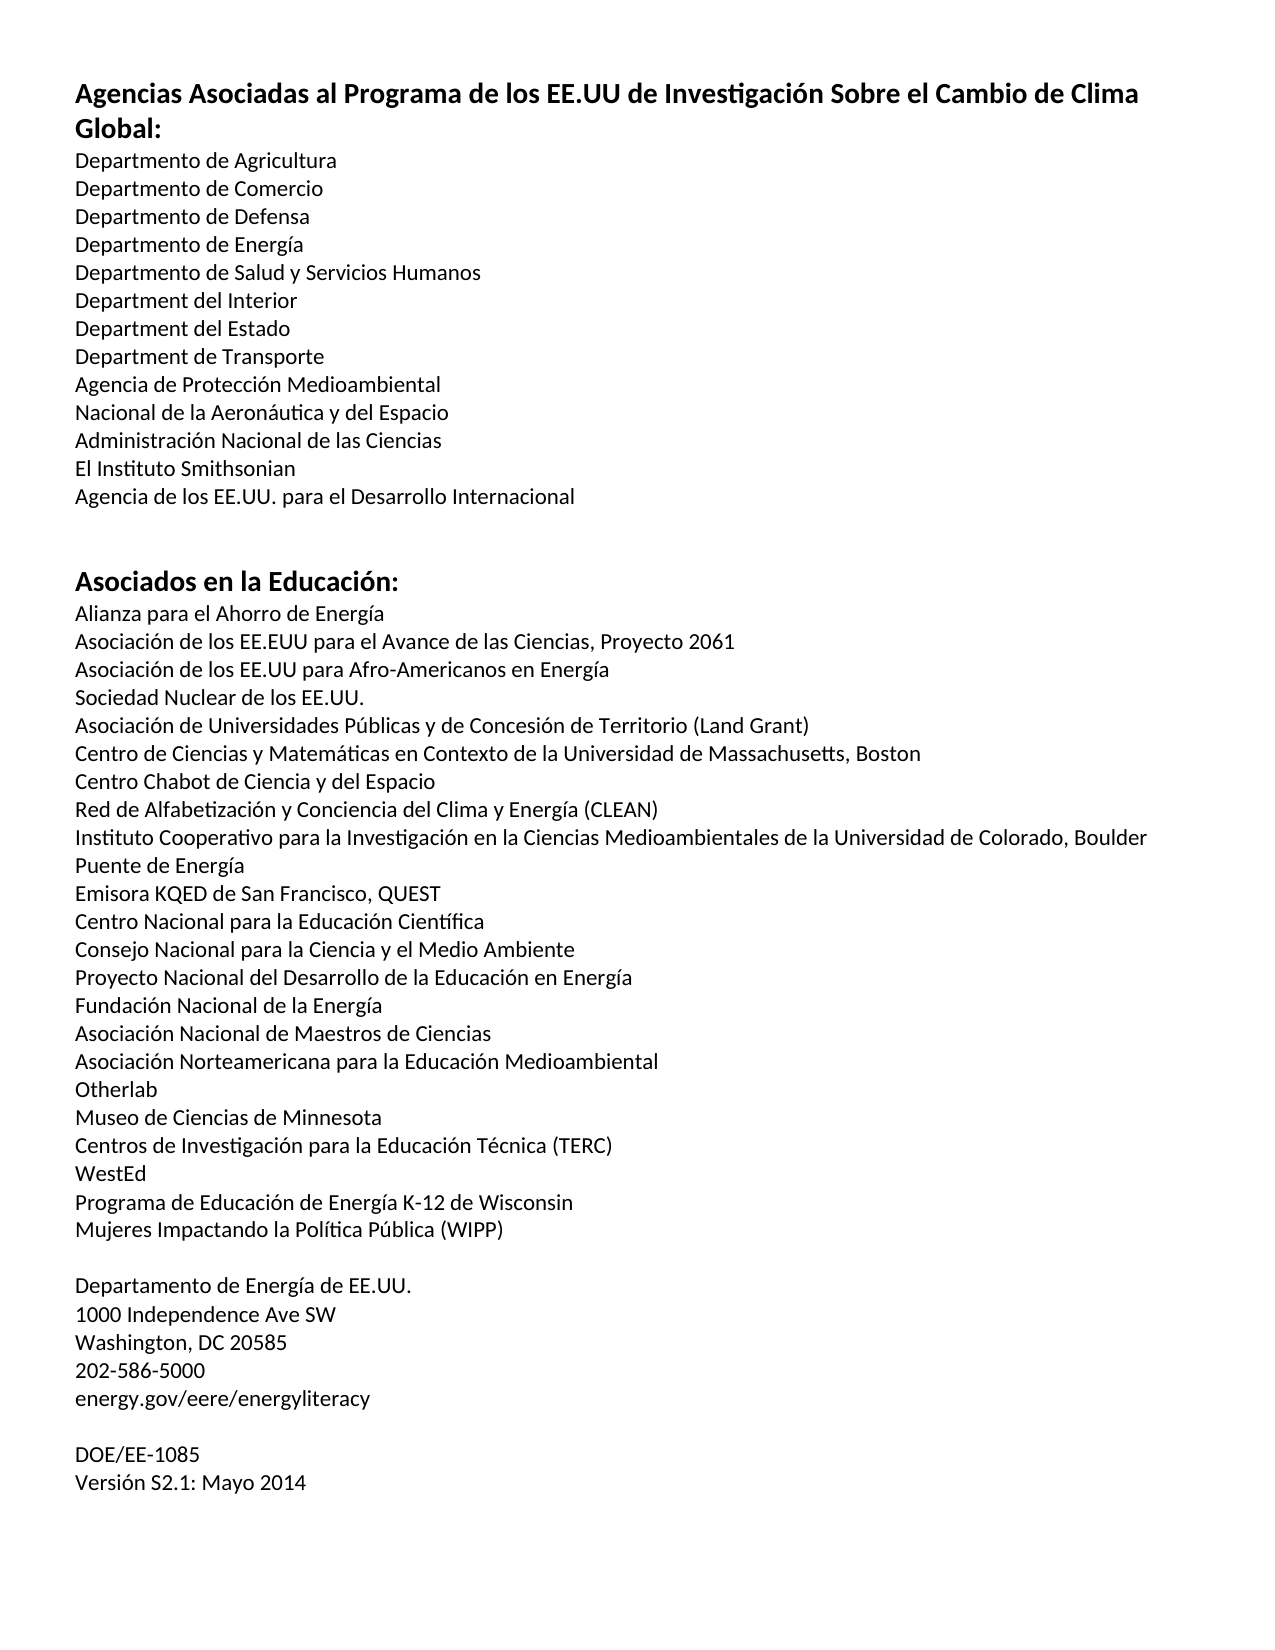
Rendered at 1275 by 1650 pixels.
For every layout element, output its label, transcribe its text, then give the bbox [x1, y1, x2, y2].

text Administración Nacional de las Ciencias [75, 426, 1200, 454]
text Centro Chabot de Ciencia y del Espacio [75, 767, 1200, 795]
text Departamento de Energía de EE.UU. [75, 1272, 1200, 1300]
text Puente de Energía [75, 851, 1200, 879]
text Museo de Ciencias de Minnesota [75, 1103, 1200, 1132]
text Agencia de los EE.UU. para el Desarrollo Internacional [75, 482, 1200, 511]
text Asociación de los EE.UU para Afro-Americanos en Energía [75, 655, 1200, 683]
text Departmento de Salud y Servicios Humanos [75, 258, 1200, 286]
text Departmento de Comercio [75, 174, 1200, 202]
text DOE/EE-1085 [75, 1440, 1200, 1468]
text 1000 Independence Ave SW [75, 1300, 1200, 1328]
text WestEd [75, 1159, 1200, 1188]
text Otherlab [75, 1076, 1200, 1103]
text Washington, DC 20585 [75, 1328, 1200, 1356]
text Department de Transporte [75, 342, 1200, 370]
text Proyecto Nacional del Desarrollo de la Educación en Energía [75, 963, 1200, 991]
text Asociados en la Educación: [75, 563, 1200, 599]
text Departmento de Energía [75, 230, 1200, 258]
text Instituto Cooperativo para la Investigación en la Ciencias Medioambientales de la Universidad de Colorado, Boulder [75, 823, 1200, 851]
text Agencia de Protección Medioambiental [75, 370, 1200, 398]
text Departmento de Defensa [75, 202, 1200, 230]
text energy.gov/eere/energyliteracy [75, 1384, 1200, 1412]
text Agencias Asociadas al Programa de los EE.UU de Investigación Sobre el Cambio de Clima Global: [75, 75, 1200, 146]
text Asociación de los EE.EUU para el Avance de las Ciencias, Proyecto 2061 [75, 627, 1200, 655]
text Asociación Norteamericana para la Educación Medioambiental [75, 1047, 1200, 1076]
text Nacional de la Aeronáutica y del Espacio [75, 398, 1200, 426]
text Asociación Nacional de Maestros de Ciencias [75, 1019, 1200, 1047]
text 202-586-5000 [75, 1356, 1200, 1384]
text Fundación Nacional de la Energía [75, 991, 1200, 1019]
text Mujeres Impactando la Política Pública (WIPP) [75, 1216, 1200, 1244]
text Asociación de Universidades Públicas y de Concesión de Territorio (Land Grant) [75, 711, 1200, 739]
text Alianza para el Ahorro de Energía [75, 599, 1200, 627]
text Programa de Educación de Energía K-12 de Wisconsin [75, 1188, 1200, 1216]
text Department del Estado [75, 314, 1200, 342]
text Red de Alfabetización y Conciencia del Clima y Energía (CLEAN) [75, 795, 1200, 823]
text Centro de Ciencias y Matemáticas en Contexto de la Universidad de Massachusetts, Boston [75, 739, 1200, 767]
text Centro Nacional para la Educación Científica [75, 907, 1200, 935]
text Versión S2.1: Mayo 2014 [75, 1468, 1200, 1496]
text Emisora KQED de San Francisco, QUEST [75, 879, 1200, 907]
text Sociedad Nuclear de los EE.UU. [75, 683, 1200, 711]
text Consejo Nacional para la Ciencia y el Medio Ambiente [75, 935, 1200, 963]
text El Instituto Smithsonian [75, 454, 1200, 482]
text Centros de Investigación para la Educación Técnica (TERC) [75, 1132, 1200, 1159]
text Departmento de Agricultura [75, 146, 1200, 174]
text Department del Interior [75, 286, 1200, 314]
